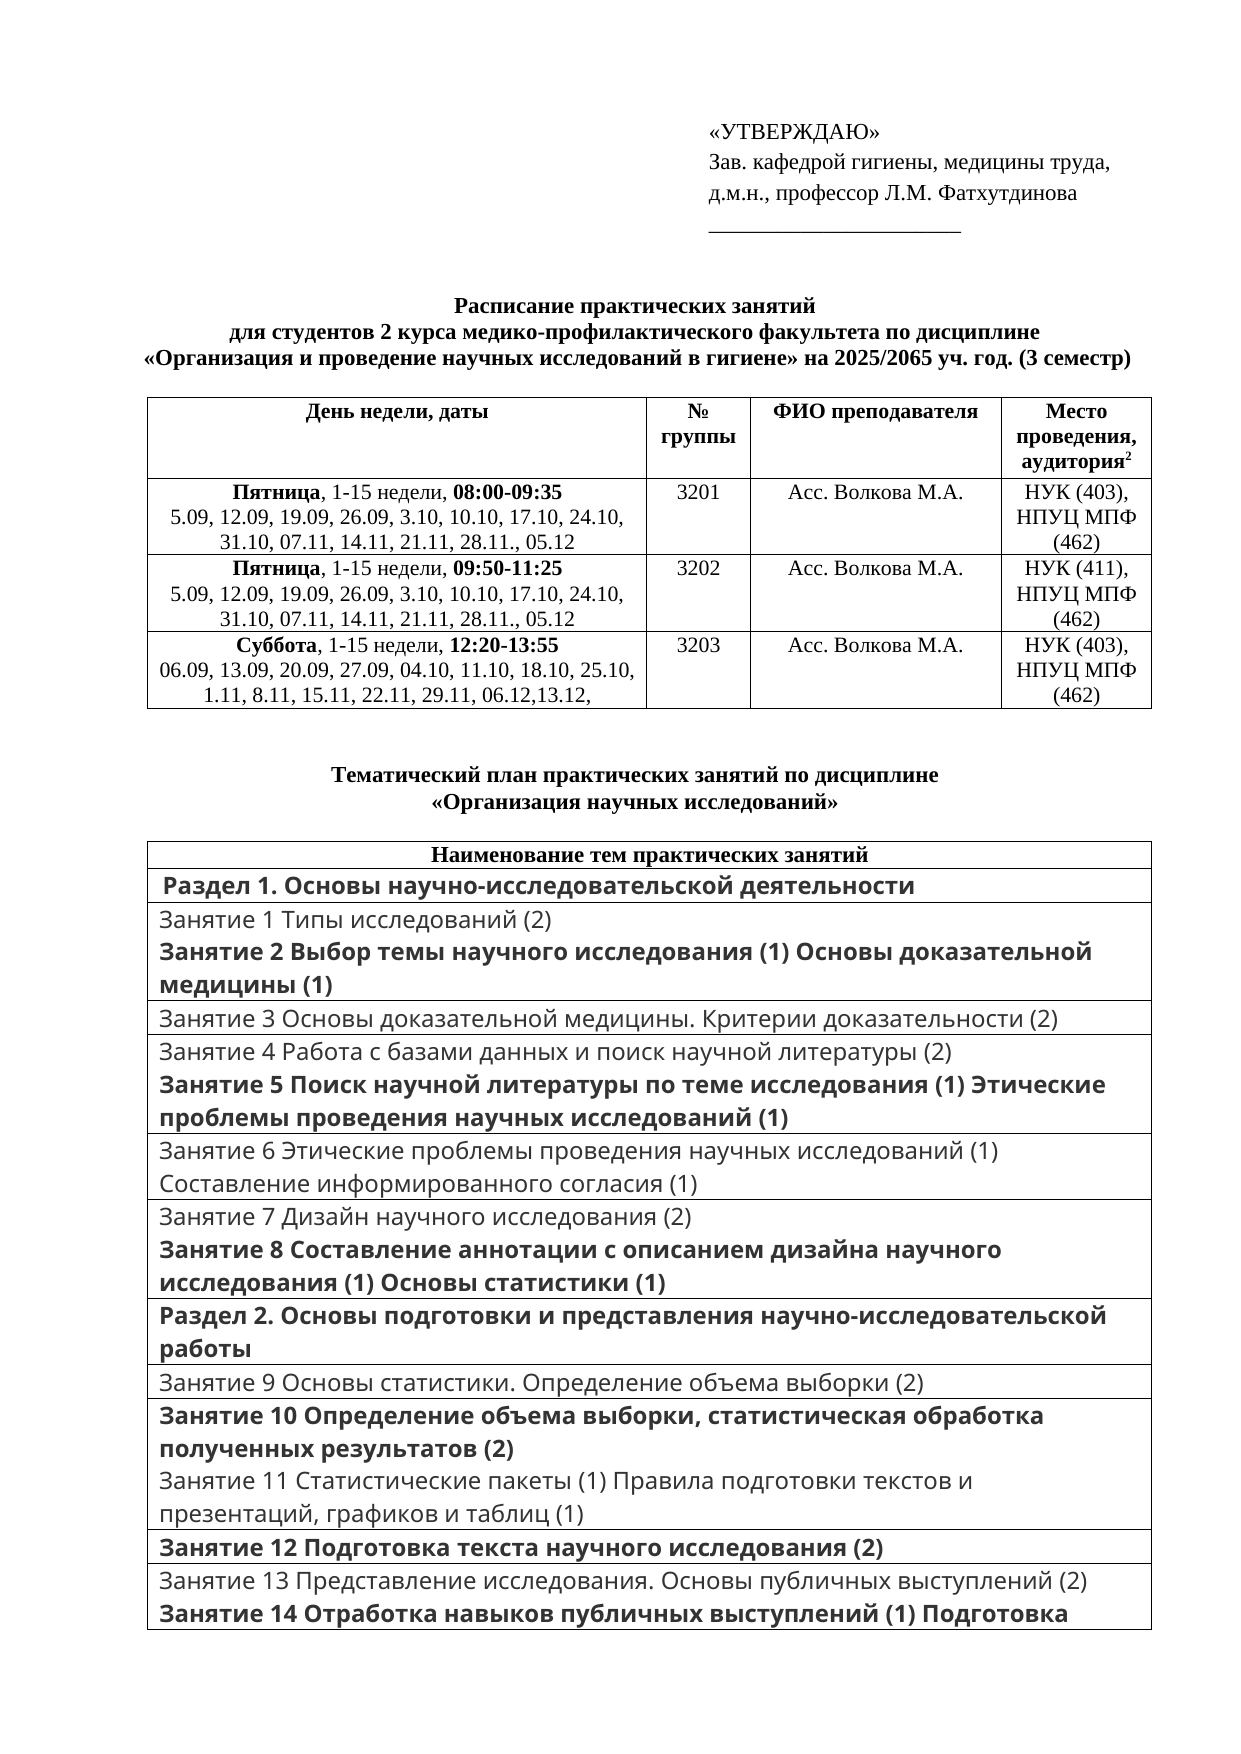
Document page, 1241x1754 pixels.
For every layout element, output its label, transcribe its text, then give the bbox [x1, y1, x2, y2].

table_header ФИО преподавателя [751, 398, 1001, 478]
table_cell 3203 [647, 632, 750, 708]
text «Организация научных исследований» [118, 788, 1152, 814]
table_cell Асс. Волкова М.А. [751, 479, 1001, 554]
table_cell 3201 [647, 479, 750, 554]
text «УТВЕРЖДАЮ» [709, 118, 1152, 144]
table_header Наименование тем практических занятий [148, 842, 1151, 868]
table_cell Занятие 4 Работа с базами данных и поиск научной литературы (2) Занятие 5 Поиск научной литературы по теме исследования (1) Этические проблемы проведения научных исследований (1) [148, 1035, 1151, 1133]
text Расписание практических занятий [118, 292, 1152, 318]
text ______________________ [709, 209, 1152, 235]
table_cell Занятие 7 Дизайн научного исследования (2) Занятие 8 Составление аннотации с описанием дизайна научного исследования (1) Основы статистики (1) [148, 1200, 1151, 1298]
table_header № группы [647, 398, 750, 478]
text д.м.н., профессор Л.М. Фатхутдинова [709, 178, 1152, 205]
table_cell Занятие 6 Этические проблемы проведения научных исследований (1) Составление информированного согласия (1) [148, 1134, 1151, 1199]
table_cell Асс. Волкова М.А. [751, 555, 1001, 631]
table_cell Занятие 3 Основы доказательной медицины. Критерии доказательности (2) [148, 1001, 1151, 1034]
table_cell Раздел 2. Основы подготовки и представления научно-исследовательской работы [148, 1299, 1151, 1364]
table_cell Занятие 1 Типы исследований (2) Занятие 2 Выбор темы научного исследования (1) Основы доказательной медицины (1) [148, 903, 1151, 1000]
text для студентов 2 курса медико-профилактического факультета по дисциплине [118, 318, 1152, 344]
table_cell Занятие 9 Основы статистики. Определение объема выборки (2) [148, 1365, 1151, 1398]
text Зав. кафедрой гигиены, медицины труда, [709, 148, 1152, 175]
table_cell Суббота, 1-15 недели, 12:20-13:55 06.09, 13.09, 20.09, 27.09, 04.10, 11.10, 18.10, 25.10, 1.11, 8.11, 15.11, 22.11, 29.11, 06.12,13.12, [148, 632, 646, 708]
table_cell Раздел 1. Основы научно-исследовательской деятельности [148, 869, 1151, 902]
table_header Место проведения, аудитория2 [1002, 398, 1151, 478]
table_cell 3202 [647, 555, 750, 631]
table_cell НУК (403), НПУЦ МПФ (462) [1002, 632, 1151, 708]
table_cell Пятница, 1-15 недели, 09:50-11:25 5.09, 12.09, 19.09, 26.09, 3.10, 10.10, 17.10, 24.10, 31.10, 07.11, 14.11, 21.11, 28.11., 05.12 [148, 555, 646, 631]
table_cell Занятие 12 Подготовка текста научного исследования (2) [148, 1530, 1151, 1563]
table_cell НУК (403), НПУЦ МПФ (462) [1002, 479, 1151, 554]
table_cell Асс. Волкова М.А. [751, 632, 1001, 708]
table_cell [148, 1564, 1151, 1629]
table_cell НУК (411), НПУЦ МПФ (462) [1002, 555, 1151, 631]
text «Организация и проведение научных исследований в гигиене» на 2025/2065 уч. год. (3 семестр) [118, 344, 1152, 371]
table_header День недели, даты [148, 398, 646, 478]
text Тематический план практических занятий по дисциплине [118, 761, 1152, 788]
table_cell Занятие 10 Определение объема выборки, статистическая обработка полученных результатов (2) Занятие 11 Статистические пакеты (1) Правила подготовки текстов и презентаций, графиков и таблиц (1) [148, 1399, 1151, 1529]
table_cell Пятница, 1-15 недели, 08:00-09:35 5.09, 12.09, 19.09, 26.09, 3.10, 10.10, 17.10, 24.10, 31.10, 07.11, 14.11, 21.11, 28.11., 05.12 [148, 479, 646, 554]
